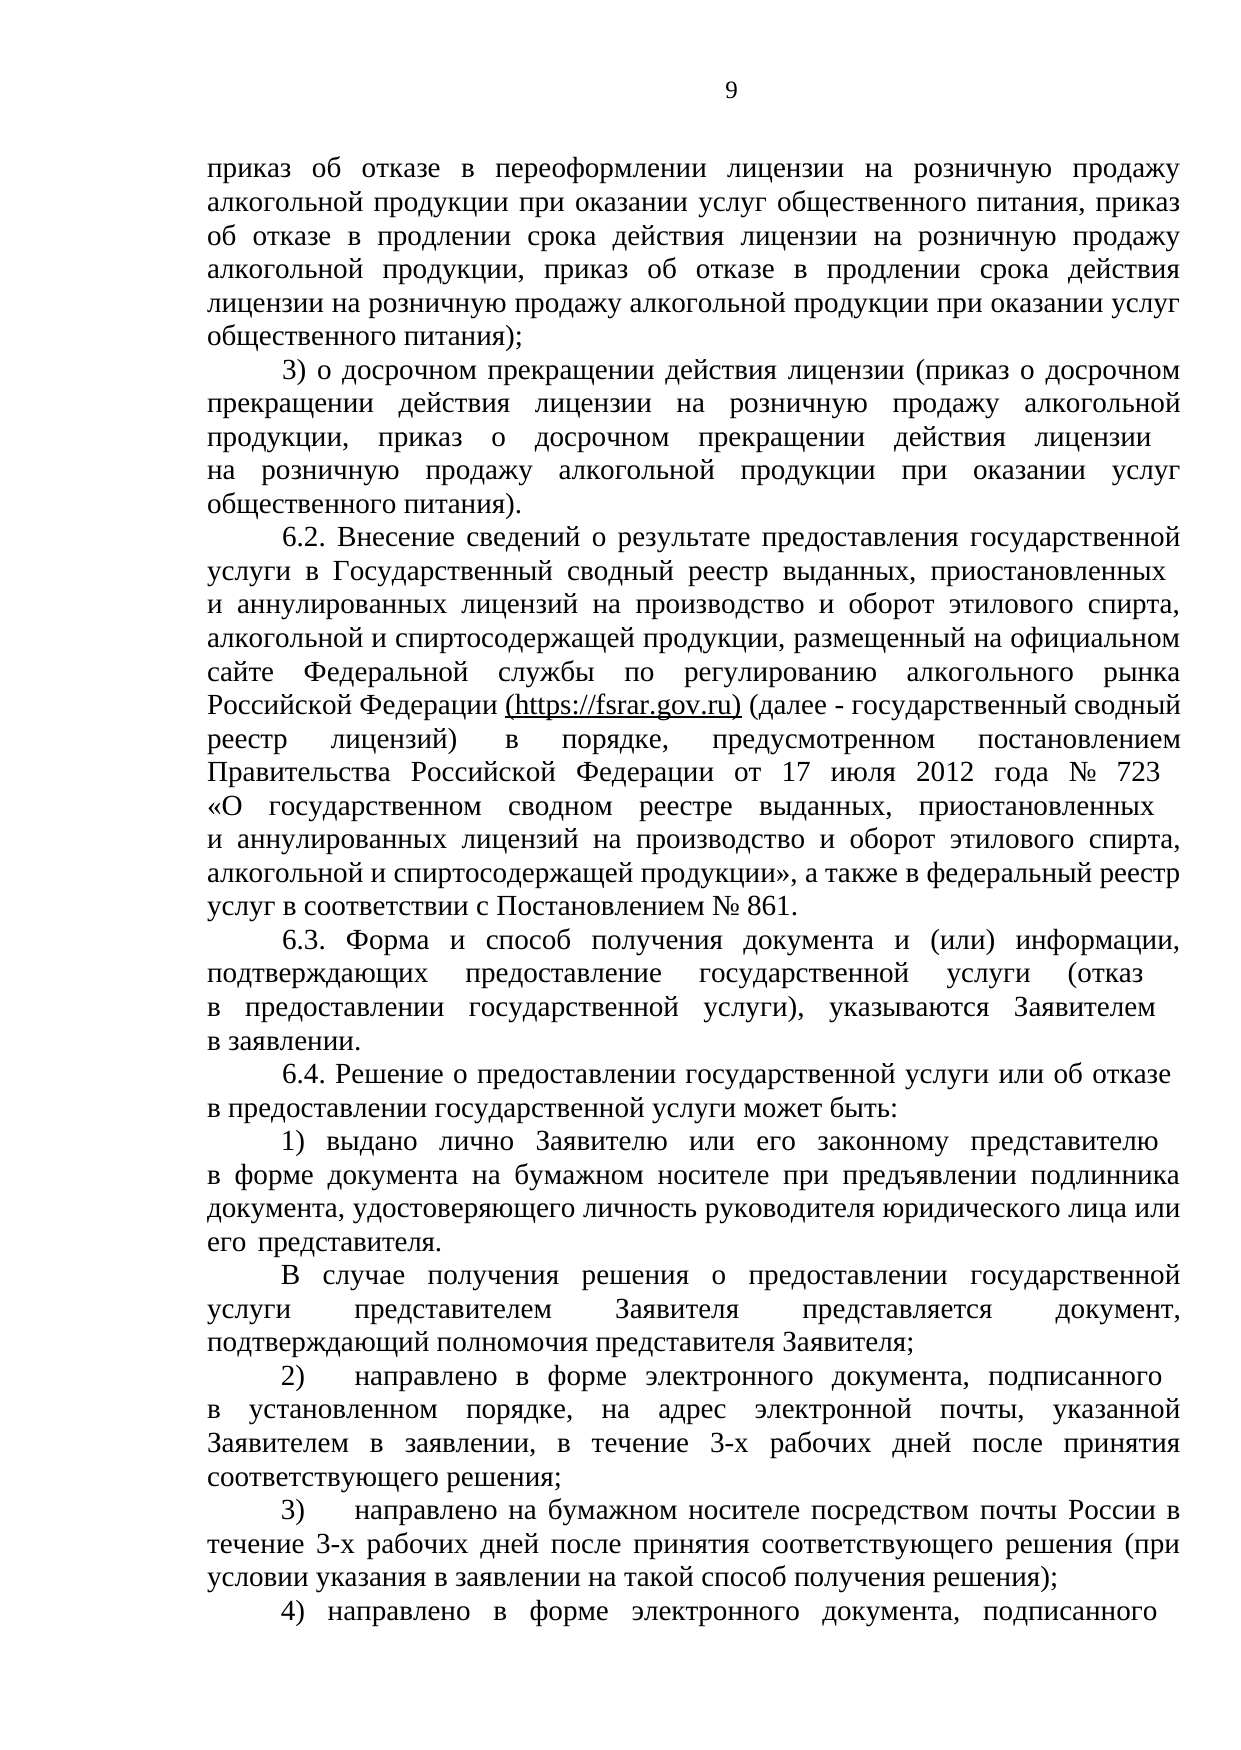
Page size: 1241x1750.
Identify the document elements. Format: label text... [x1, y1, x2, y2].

list направлено на бумажном носителе посредством почты России в течение 3-х рабочих дней после принятия соответствующего решения (при условии указания в заявлении на такой способ получения решения); [207, 1492, 1181, 1593]
text 6.4. Решение о предоставлении государственной услуги или об отказе в предоставлении государственной услуги может быть: [207, 1056, 1181, 1123]
list направлено в форме электронного документа, подписанного в установленном порядке, на адрес электронной почты, указанной Заявителем в заявлении, в течение 3-х рабочих дней после принятия соответствующего решения; [207, 1358, 1181, 1492]
text 1) выдано лично Заявителю или его законному представителю в форме документа на бумажном носителе при предъявлении подлинника документа, удостоверяющего личность руководителя юридического лица или его представителя. [207, 1123, 1181, 1257]
text 6.3. Форма и способ получения документа и (или) информации, подтверждающих предоставление государственной услуги (отказ в предоставлении государственной услуги), указываются Заявителем в заявлении. [207, 922, 1181, 1056]
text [207, 151, 1181, 352]
text 3) о досрочном прекращении действия лицензии (приказ о досрочном прекращении действия лицензии на розничную продажу алкогольной продукции, приказ о досрочном прекращении действия лицензии на розничную продажу алкогольной продукции при оказании услуг общественного питания). [207, 352, 1181, 519]
text В случае получения решения о предоставлении государственной услуги представителем Заявителя представляется документ, подтверждающий полномочия представителя Заявителя; [207, 1257, 1181, 1358]
text 6.2. Внесение сведений о результате предоставления государственной услуги в Государственный сводный реестр выданных, приостановленных и аннулированных лицензий на производство и оборот этилового спирта, алкогольной и спиртосодержащей продукции, размещенный на официальном сайте Федеральной службы по регулированию алкогольного рынка Российской Федерации (https://fsrar.gov.ru) (далее - государственный сводный реестр лицензий) в порядке, предусмотренном постановлением Правительства Российской Федерации от 17 июля 2012 года № 723 «О государственном сводном реестре выданных, приостановленных и аннулированных лицензий на производство и оборот этилового спирта, алкогольной и спиртосодержащей продукции», а также в федеральный реестр услуг в соответствии с Постановлением № 861. [207, 519, 1181, 922]
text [207, 1593, 1181, 1626]
